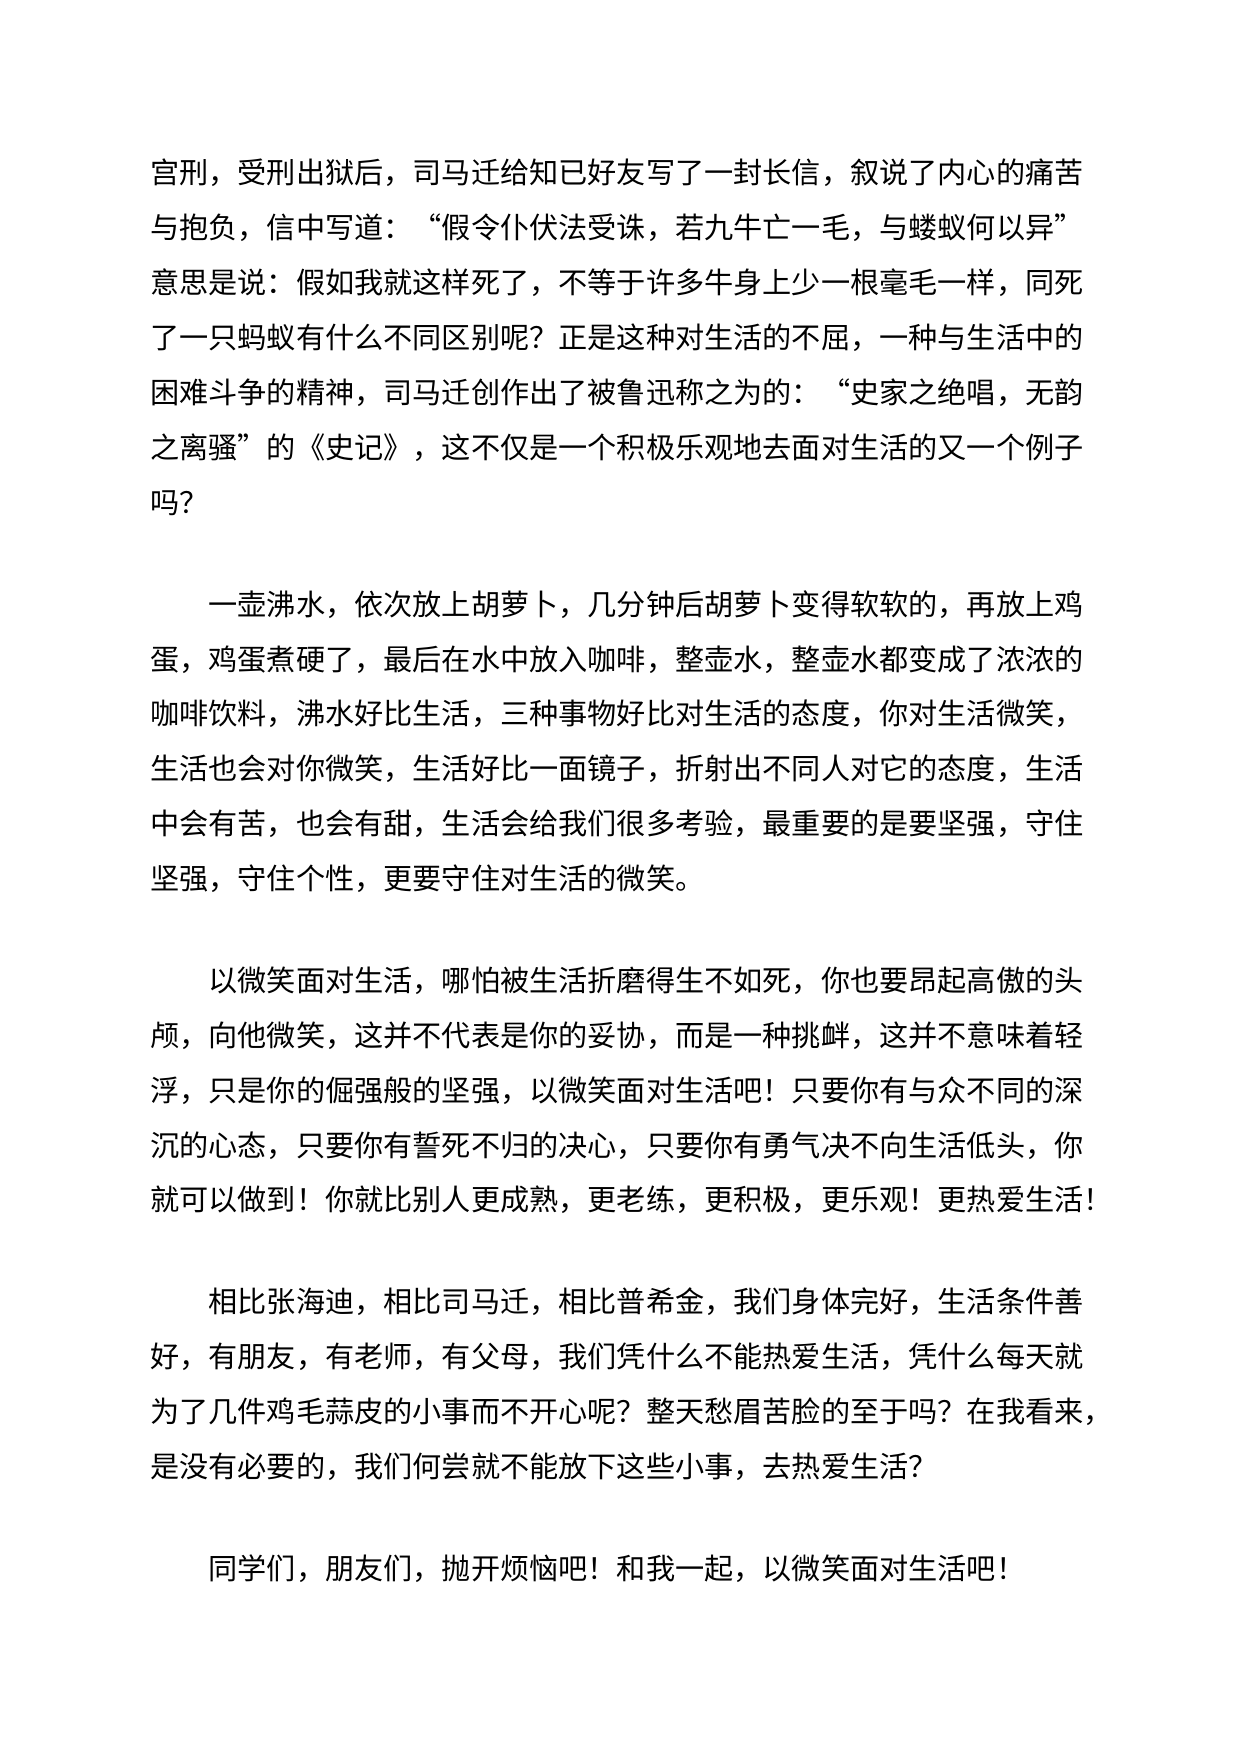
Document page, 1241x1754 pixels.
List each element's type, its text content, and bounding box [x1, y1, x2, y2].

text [150, 150, 1090, 522]
text 相比张海迪，相比司马迁，相比普希金，我们身体完好，生活条件善好，有朋友，有老师，有父母，我们凭什么不能热爱生活，凭什么每天就为了几件鸡毛蒜皮的小事而不开心呢？整天愁眉苦脸的至于吗？在我看来，是没有必要的，我们何尝就不能放下这些小事，去热爱生活？ [150, 1279, 1090, 1486]
text 以微笑面对生活，哪怕被生活折磨得生不如死，你也要昂起高傲的头颅，向他微笑，这并不代表是你的妥协，而是一种挑衅，这并不意味着轻浮，只是你的倔强般的坚强，以微笑面对生活吧！只要你有与众不同的深沉的心态，只要你有誓死不归的决心，只要你有勇气决不向生活低头，你就可以做到！你就比别人更成熟，更老练，更积极，更乐观！更热爱生活！ [150, 957, 1090, 1219]
text 一壶沸水，依次放上胡萝卜，几分钟后胡萝卜变得软软的，再放上鸡蛋，鸡蛋煮硬了，最后在水中放入咖啡，整壶水，整壶水都变成了浓浓的咖啡饮料，沸水好比生活，三种事物好比对生活的态度，你对生活微笑，生活也会对你微笑，生活好比一面镜子，折射出不同人对它的态度，生活中会有苦，也会有甜，生活会给我们很多考验，最重要的是要坚强，守住坚强，守住个性，更要守住对生活的微笑。 [150, 581, 1090, 898]
text 同学们，朋友们，抛开烦恼吧！和我一起，以微笑面对生活吧！ [150, 1545, 1090, 1587]
